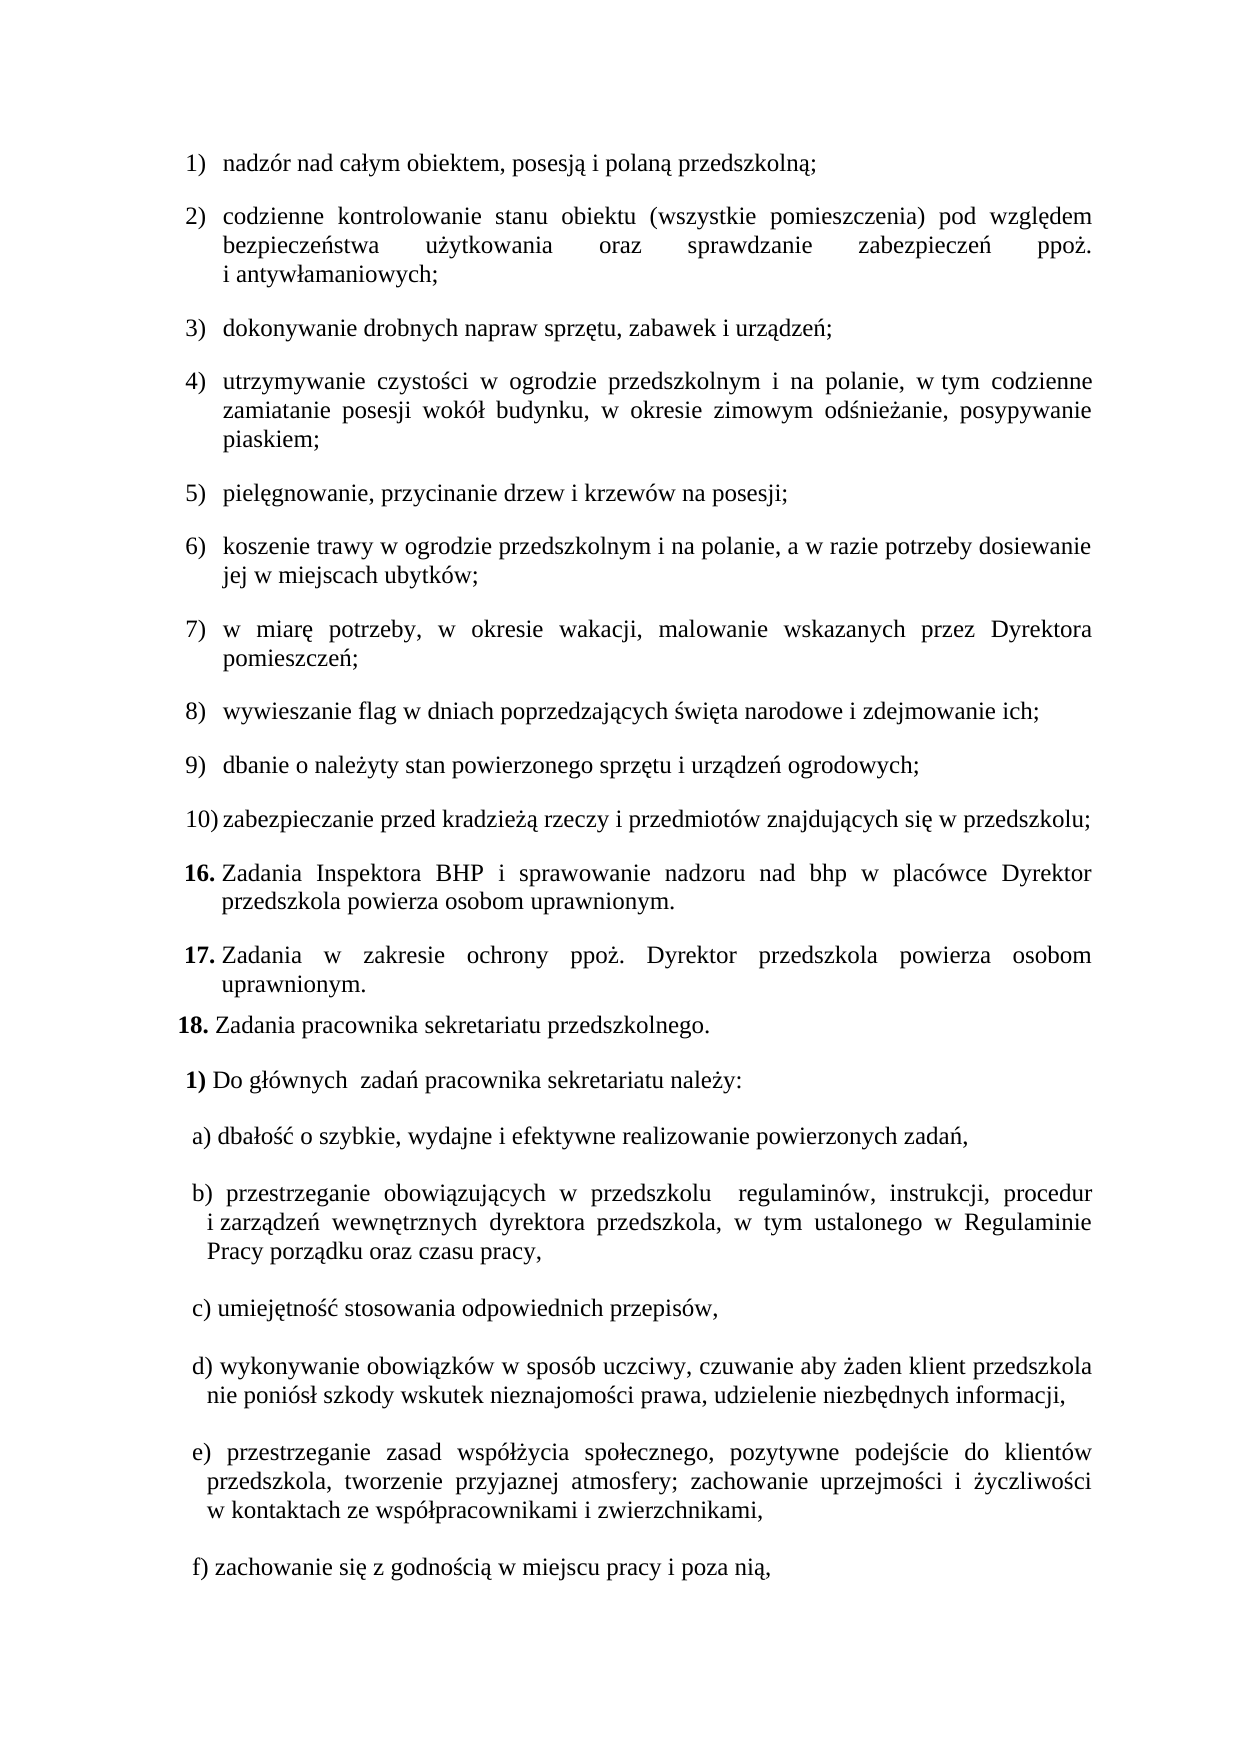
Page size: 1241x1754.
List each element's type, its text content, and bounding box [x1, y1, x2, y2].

list d) wykonywanie obowiązków w sposób uczciwy, czuwanie aby żaden klient przedszkola nie poniósł szkody wskutek nieznajomości prawa, udzielenie niezbędnych informacji, [192, 1351, 1093, 1408]
list Zadania Inspektora BHP i sprawowanie nadzoru nad bhp w placówce Dyrektor przedszkola powierza osobom uprawnionym. [184, 858, 1093, 915]
list dokonywanie drobnych napraw sprzętu, zabawek i urządzeń; [185, 313, 1093, 341]
list Zadania pracownika sekretariatu przedszkolnego. [177, 1010, 1093, 1039]
list koszenie trawy w ogrodzie przedszkolnym i na polanie, a w razie potrzeby dosiewanie jej w miejscach ubytków; [185, 531, 1093, 589]
list w miarę potrzeby, w okresie wakacji, malowanie wskazanych przez Dyrektora pomieszczeń; [185, 614, 1093, 671]
text 1) Do głównych zadań pracownika sekretariatu należy: [185, 1066, 1093, 1094]
list b) przestrzeganie obowiązujących w przedszkolu regulaminów, instrukcji, procedur i zarządzeń wewnętrznych dyrektora przedszkola, w tym ustalonego w Regulaminie Pracy porządku oraz czasu pracy, [192, 1178, 1093, 1265]
list a) dbałość o szybkie, wydajne i efektywne realizowanie powierzonych zadań, [192, 1121, 1093, 1150]
list pielęgnowanie, przycinanie drzew i krzewów na posesji; [185, 478, 1093, 506]
list nadzór nad całym obiektem, posesją i polaną przedszkolną; [185, 148, 1093, 176]
list wywieszanie flag w dniach poprzedzających święta narodowe i zdejmowanie ich; [185, 696, 1093, 725]
list dbanie o należyty stan powierzonego sprzętu i urządzeń ogrodowych; [185, 750, 1093, 779]
list f) zachowanie się z godnością w miejscu pracy i poza nią, [192, 1552, 1093, 1581]
list utrzymywanie czystości w ogrodzie przedszkolnym i na polanie, w tym codzienne zamiatanie posesji wokół budynku, w okresie zimowym odśnieżanie, posypywanie piaskiem; [185, 366, 1093, 453]
list zabezpieczanie przed kradzieżą rzeczy i przedmiotów znajdujących się w przedszkolu; [185, 804, 1093, 833]
list e) przestrzeganie zasad współżycia społecznego, pozytywne podejście do klientów przedszkola, tworzenie przyjaznej atmosfery; zachowanie uprzejmości i życzliwości w kontaktach ze współpracownikami i zwierzchnikami, [192, 1437, 1093, 1523]
list c) umiejętność stosowania odpowiednich przepisów, [192, 1293, 1093, 1322]
list codzienne kontrolowanie stanu obiektu (wszystkie pomieszczenia) pod względem bezpieczeństwa użytkowania oraz sprawdzanie zabezpieczeń ppoż. i antywłamaniowych; [185, 201, 1093, 288]
list Zadania w zakresie ochrony ppoż. Dyrektor przedszkola powierza osobom uprawnionym. [184, 940, 1093, 998]
